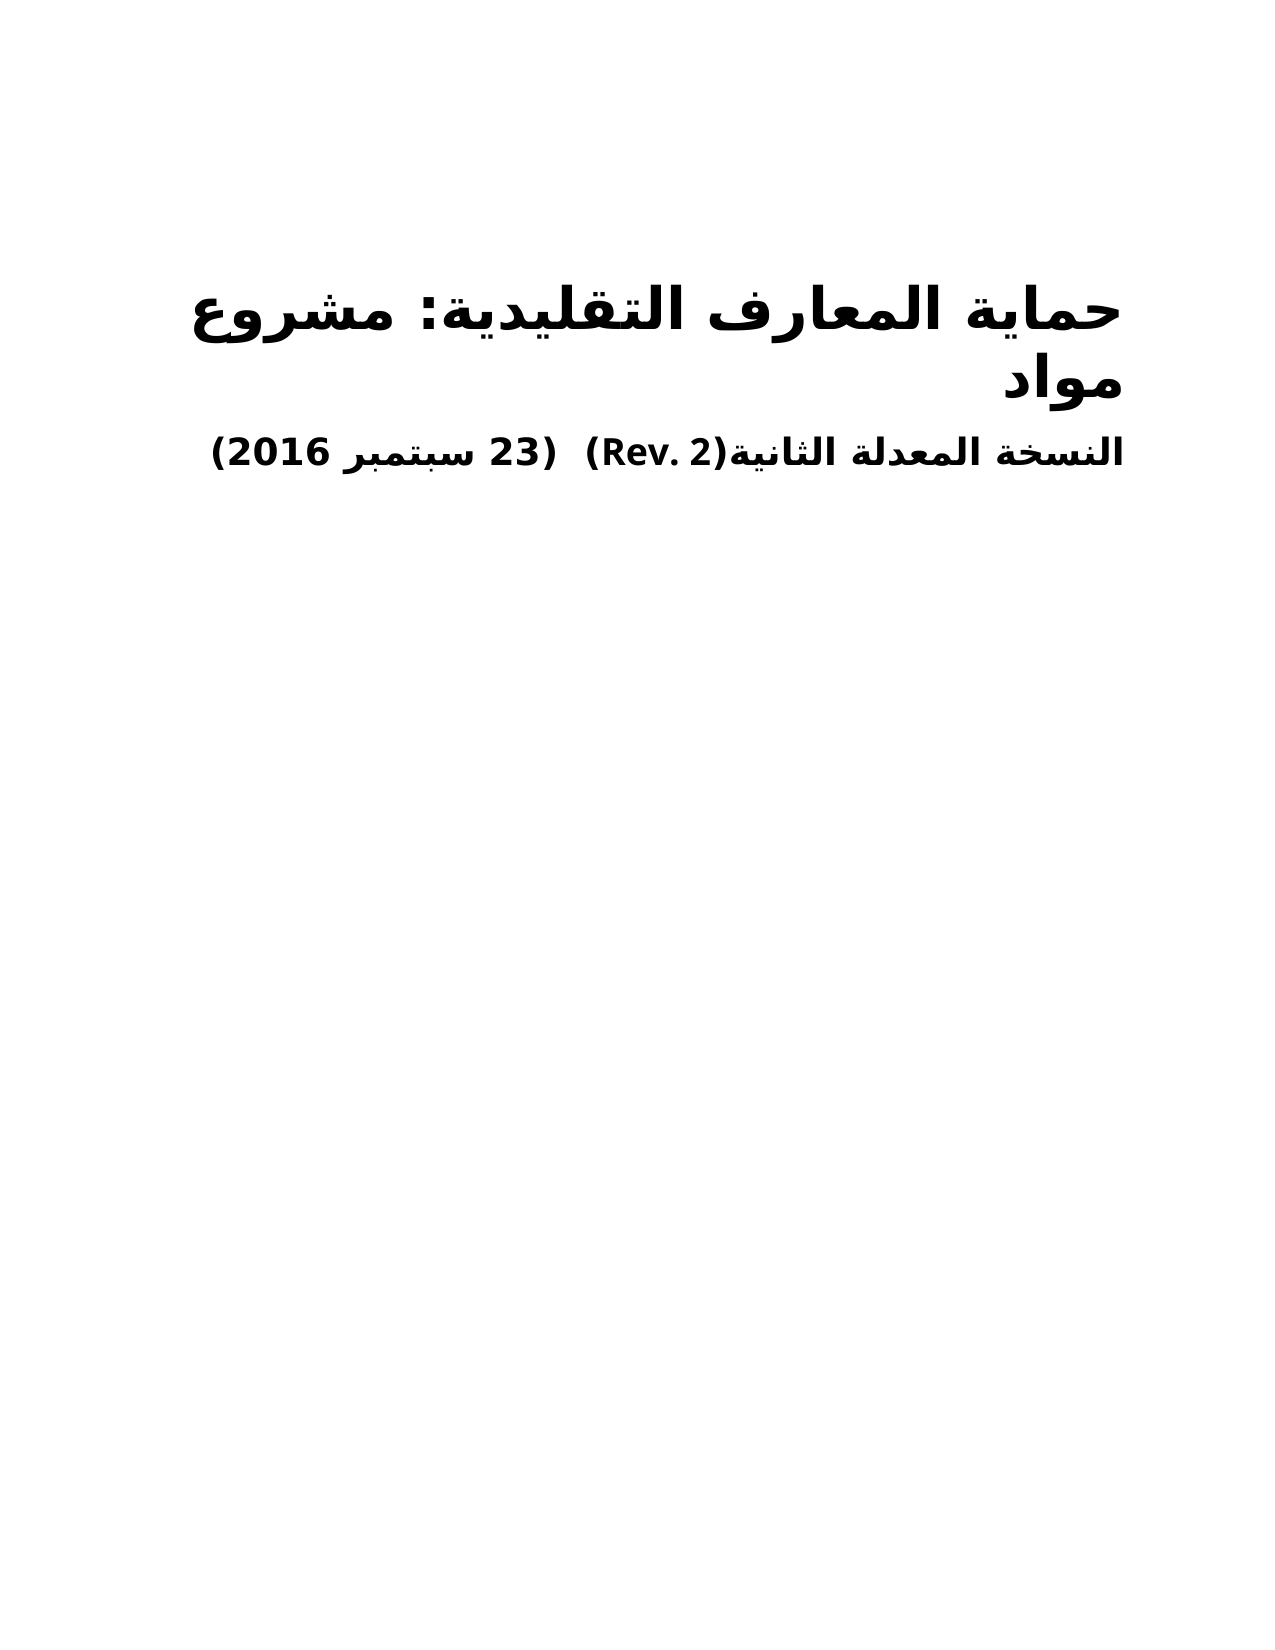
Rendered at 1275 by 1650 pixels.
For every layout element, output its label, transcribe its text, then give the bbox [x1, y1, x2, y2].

text النسخة المعدلة الثانية(Rev. 2) (23 سبتمبر 2016) [150, 436, 1125, 473]
text حماية المعارف التقليدية: مشروع مواد [150, 275, 1125, 411]
